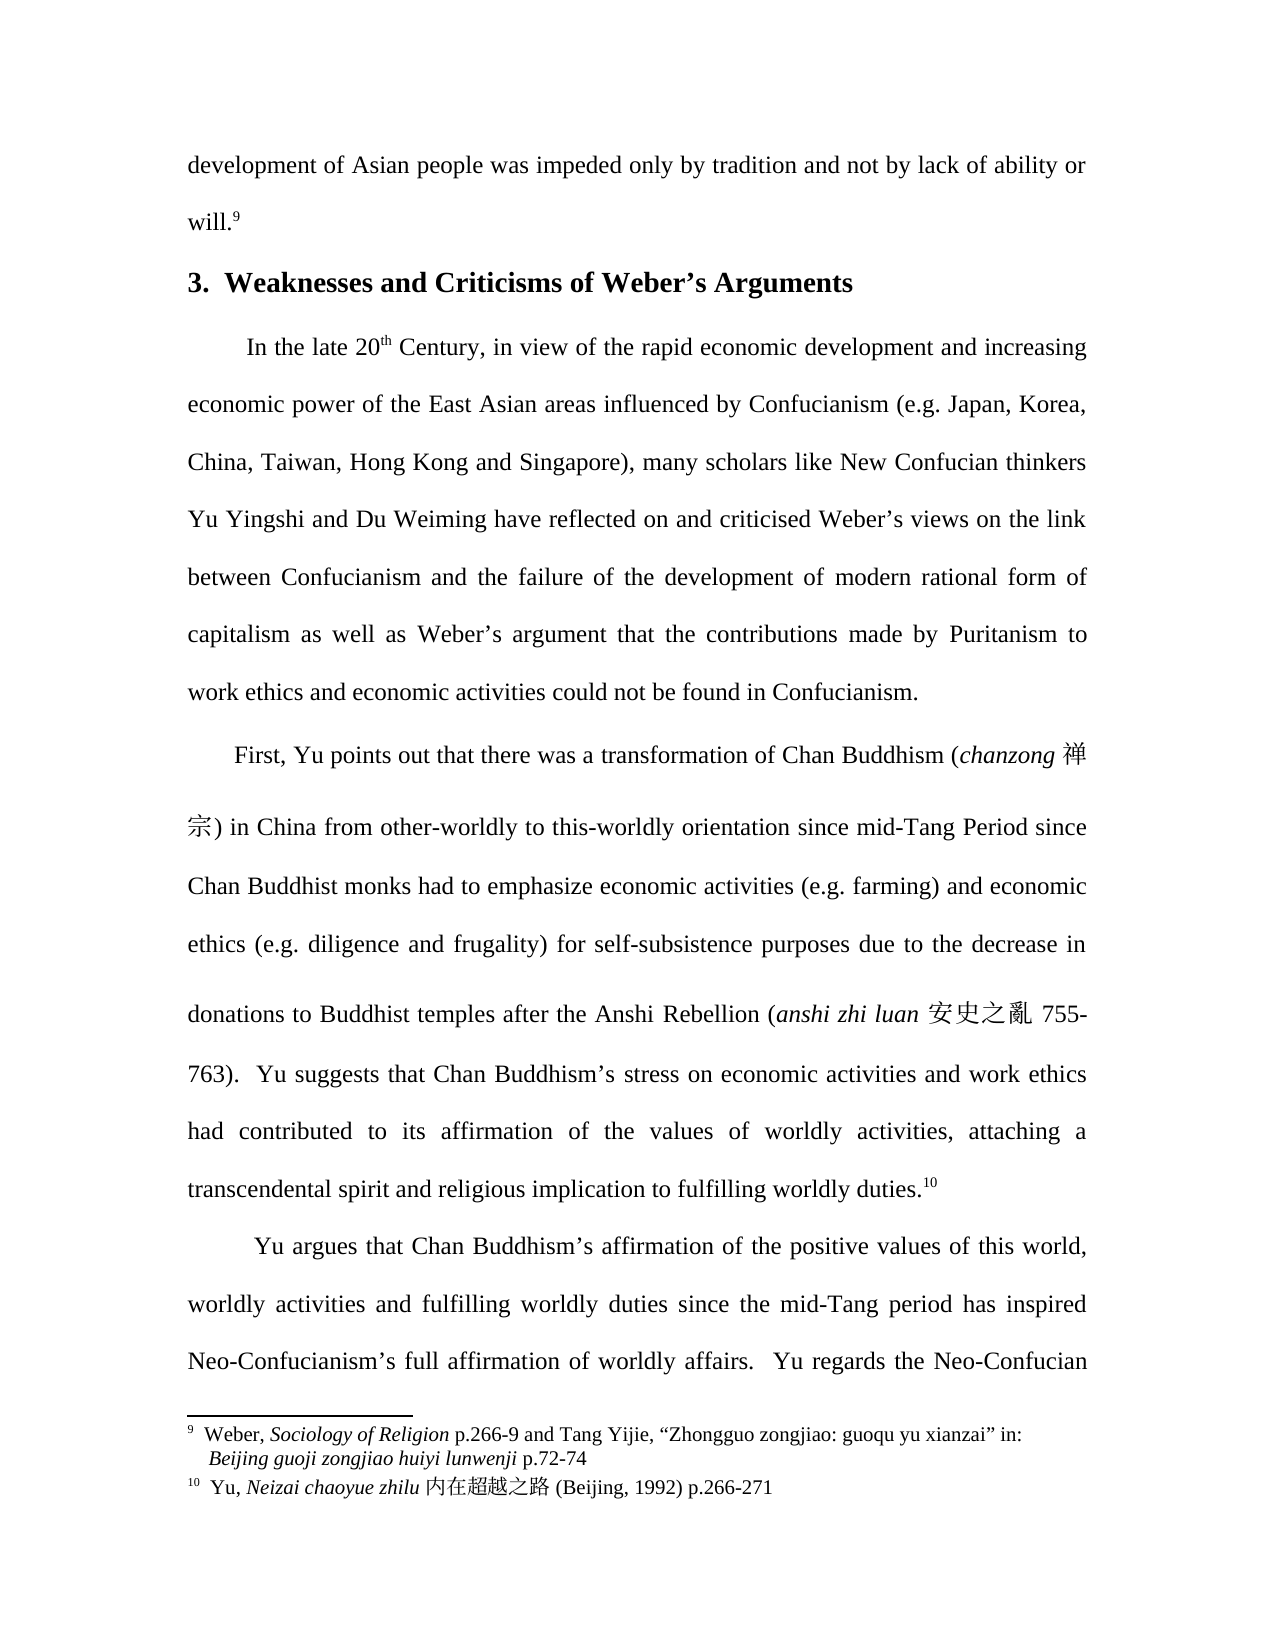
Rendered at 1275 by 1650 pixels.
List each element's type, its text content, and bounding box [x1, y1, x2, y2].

text In the late 20th Century, in view of the rapid economic development and increasing economic power of the East Asian areas influenced by Confucianism (e.g. Japan, Korea, China, Taiwan, Hong Kong and Singapore), many scholars like New Confucian thinkers Yu Yingshi and Du Weiming have reflected on and criticised Weber’s views on the link between Confucianism and the failure of the development of modern rational form of capitalism as well as Weber’s argument that the contributions made by Puritanism to work ethics and economic activities could not be found in Confucianism. [187, 332, 1087, 706]
text First, Yu points out that there was a transformation of Chan Buddhism (chanzong 禅宗) in China from other-worldly to this-worldly orientation since mid-Tang Period since Chan Buddhist monks had to emphasize economic activities (e.g. farming) and economic ethics (e.g. diligence and frugality) for self-subsistence purposes due to the decrease in donations to Buddhist temples after the Anshi Rebellion (anshi zhi luan 安史之亂 755-763). Yu suggests that Chan Buddhism’s stress on economic activities and work ethics had contributed to its affirmation of the values of worldly activities, attaching a transcendental spirit and religious implication to fulfilling worldly duties. [187, 734, 1087, 1202]
text 3. Weaknesses and Criticisms of Weber’s Arguments [187, 265, 1087, 298]
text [187, 150, 1087, 236]
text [187, 1231, 1087, 1375]
